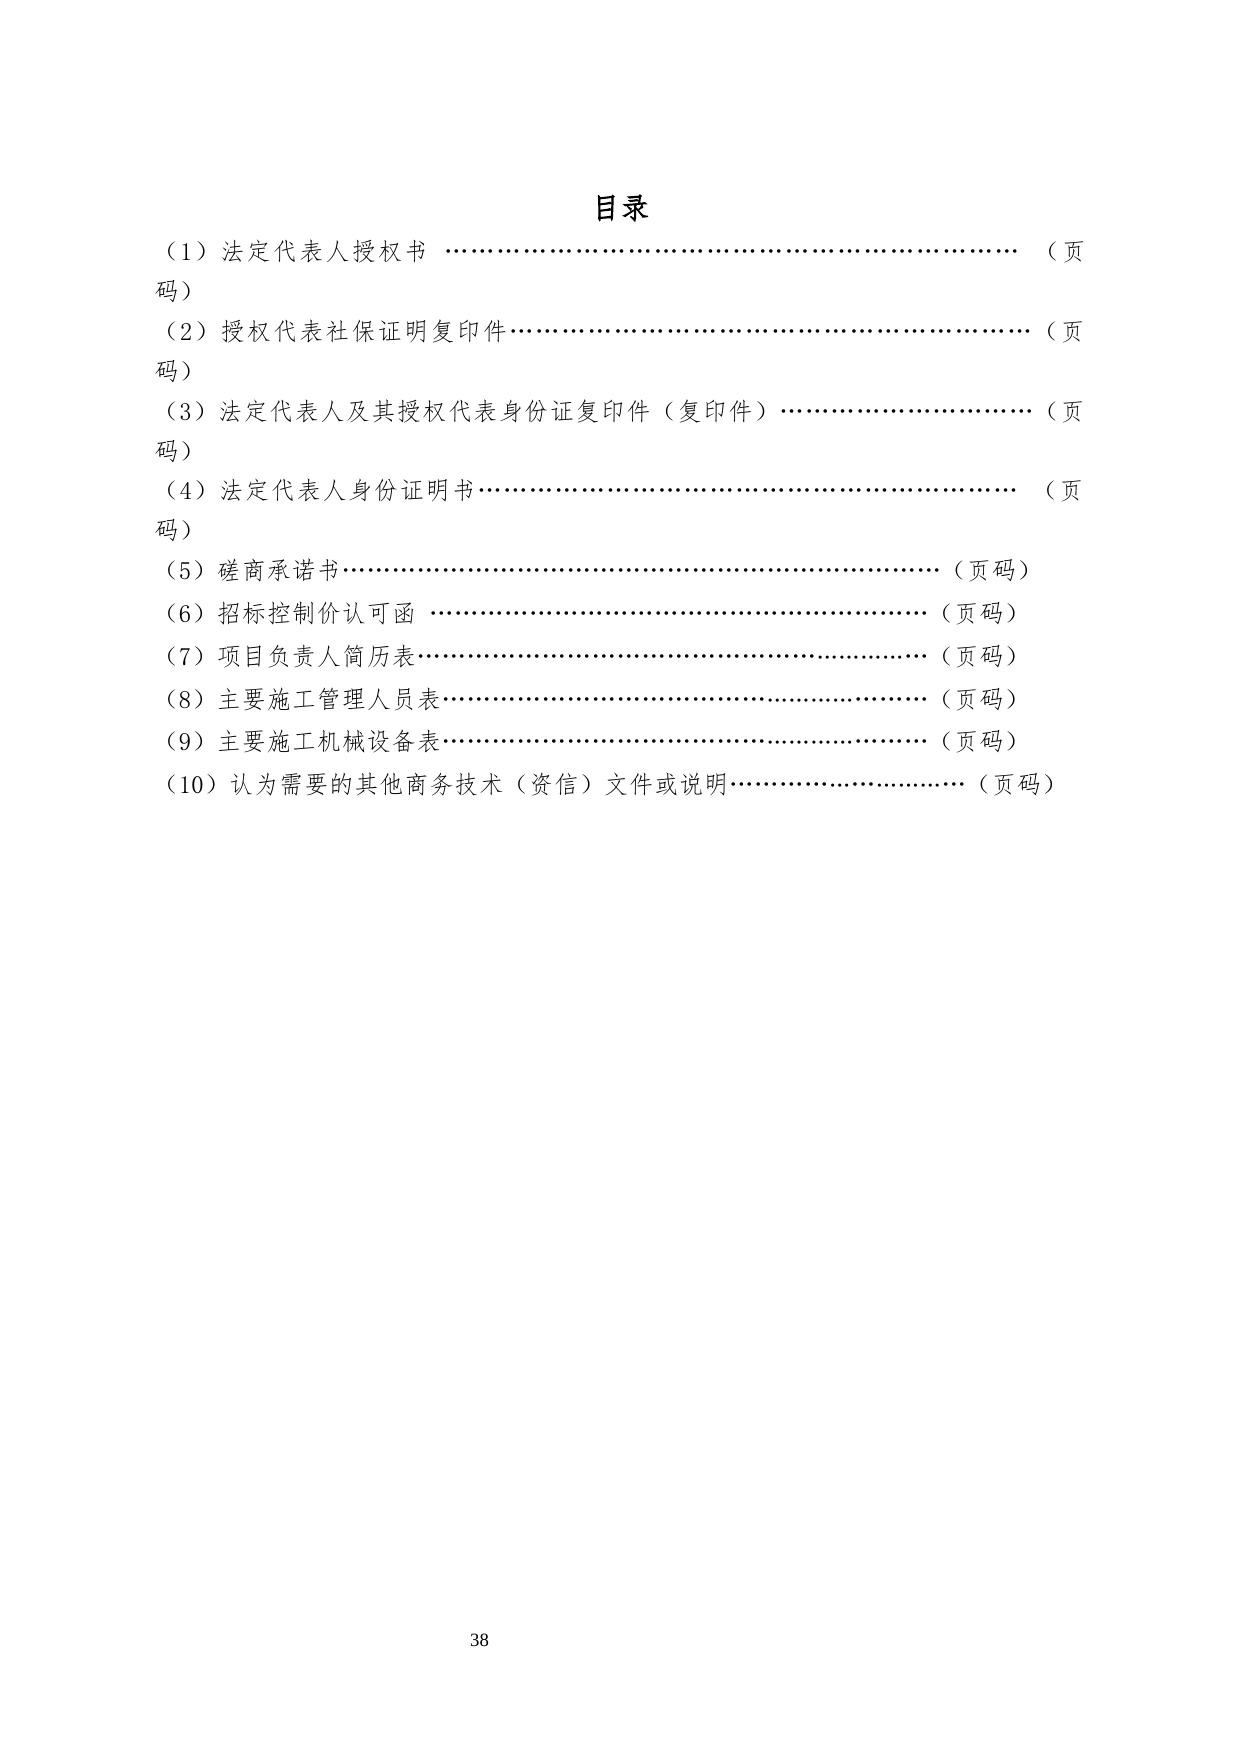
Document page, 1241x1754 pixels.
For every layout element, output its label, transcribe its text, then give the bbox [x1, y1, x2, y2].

text （8）主要施工管理人员表……………………………………………………（页码） [153, 683, 1087, 712]
text （6）招标控制价认可函 ……………………………………………………（页码） [153, 597, 1087, 626]
text （1）法定代表人授权书 ………………………………………………………… （页码） [153, 235, 1087, 304]
text （10）认为需要的其他商务技术（资信）文件或说明…………………………（页码） [153, 769, 1125, 797]
text （5）磋商承诺书………………………………………………………………（页码） [153, 554, 1087, 583]
text （9）主要施工机械设备表……………………………………………………（页码） [153, 726, 1140, 754]
text （4）法定代表人身份证明书……………………………………………………… （页码） [153, 475, 1087, 543]
text 目录 [153, 189, 1087, 222]
text （7）项目负责人简历表………………………………………………………（页码） [153, 640, 1087, 669]
text （3）法定代表人及其授权代表身份证复印件（复印件）…………………………（页码） [153, 395, 1087, 463]
text （2）授权代表社保证明复印件……………………………………………………（页码） [153, 315, 1087, 384]
